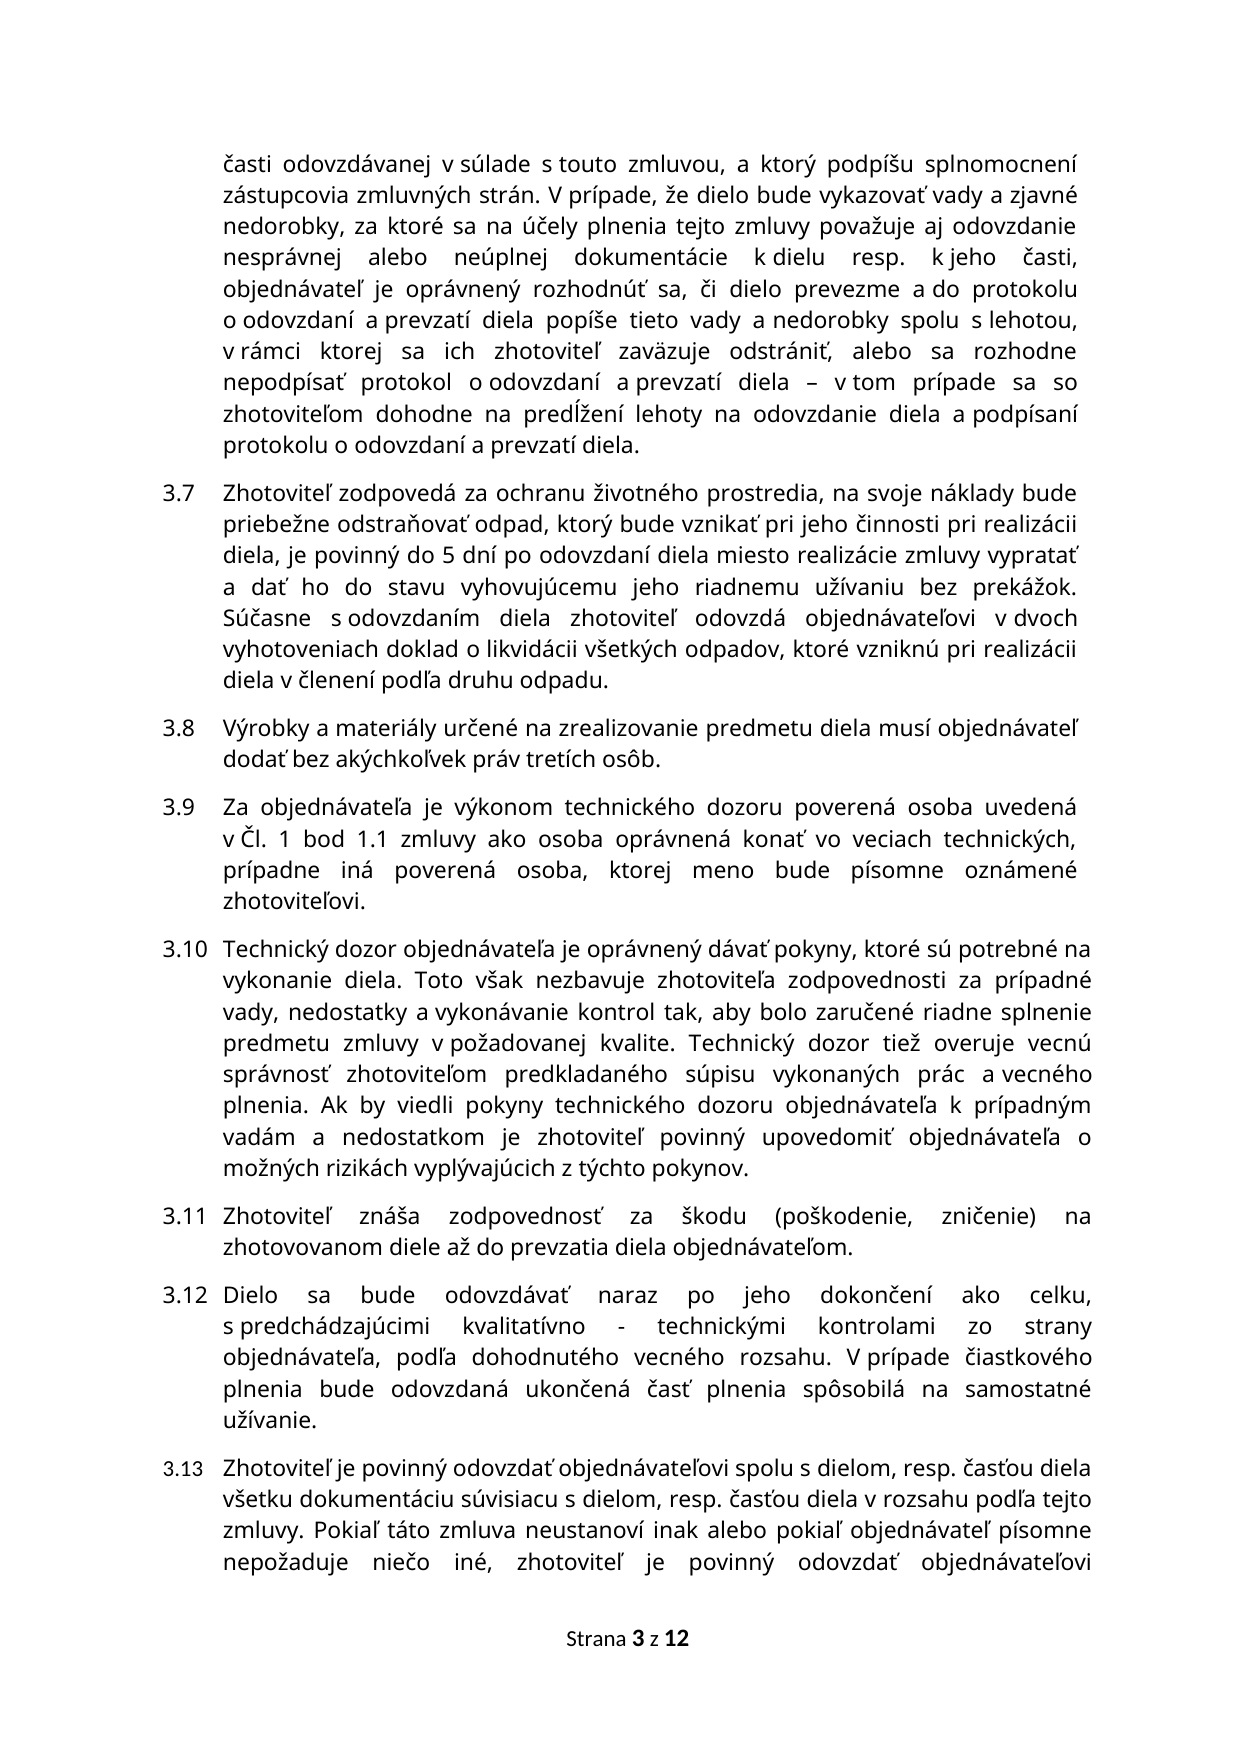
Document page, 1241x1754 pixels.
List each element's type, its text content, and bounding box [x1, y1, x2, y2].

list 3.8 Výrobky a materiály určené na zrealizovanie predmetu diela musí objednávateľ dodať bez akýchkoľvek práv tretích osôb. [162, 712, 1078, 775]
list 3.12 Dielo sa bude odovzdávať naraz po jeho dokončení ako celku, s predchádzajúcimi kvalitatívno - technickými kontrolami zo strany objednávateľa, podľa dohodnutého vecného rozsahu. V prípade čiastkového plnenia bude odovzdaná ukončená časť plnenia spôsobilá na samostatné užívanie. [162, 1279, 1093, 1435]
list 3.7 Zhotoviteľ zodpovedá za ochranu životného prostredia, na svoje náklady bude priebežne odstraňovať odpad, ktorý bude vznikať pri jeho činnosti pri realizácii diela, je povinný do 5 dní po odovzdaní diela miesto realizácie zmluvy vypratať a dať ho do stavu vyhovujúcemu jeho riadnemu užívaniu bez prekážok. Súčasne s odovzdaním diela zhotoviteľ odovzdá objednávateľovi v dvoch vyhotoveniach doklad o likvidácii všetkých odpadov, ktoré vzniknú pri realizácii diela v členení podľa druhu odpadu. [162, 477, 1078, 696]
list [162, 148, 1078, 460]
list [162, 1452, 1093, 1577]
list 3.9 Za objednávateľa je výkonom technického dozoru poverená osoba uvedená v Čl. 1 bod 1.1 zmluvy ako osoba oprávnená konať vo veciach technických, prípadne iná poverená osoba, ktorej meno bude písomne oznámené zhotoviteľovi. [162, 791, 1078, 916]
list 3.10 Technický dozor objednávateľa je oprávnený dávať pokyny, ktoré sú potrebné na vykonanie diela. Toto však nezbavuje zhotoviteľa zodpovednosti za prípadné vady, nedostatky a vykonávanie kontrol tak, aby bolo zaručené riadne splnenie predmetu zmluvy v požadovanej kvalite. Technický dozor tiež overuje vecnú správnosť zhotoviteľom predkladaného súpisu vykonaných prác a vecného plnenia. Ak by viedli pokyny technického dozoru objednávateľa k prípadným vadám a nedostatkom je zhotoviteľ povinný upovedomiť objednávateľa o možných rizikách vyplývajúcich z týchto pokynov. [162, 933, 1093, 1183]
list 3.11 Zhotoviteľ znáša zodpovednosť za škodu (poškodenie, zničenie) na zhotovovanom diele až do prevzatia diela objednávateľom. [162, 1200, 1093, 1262]
